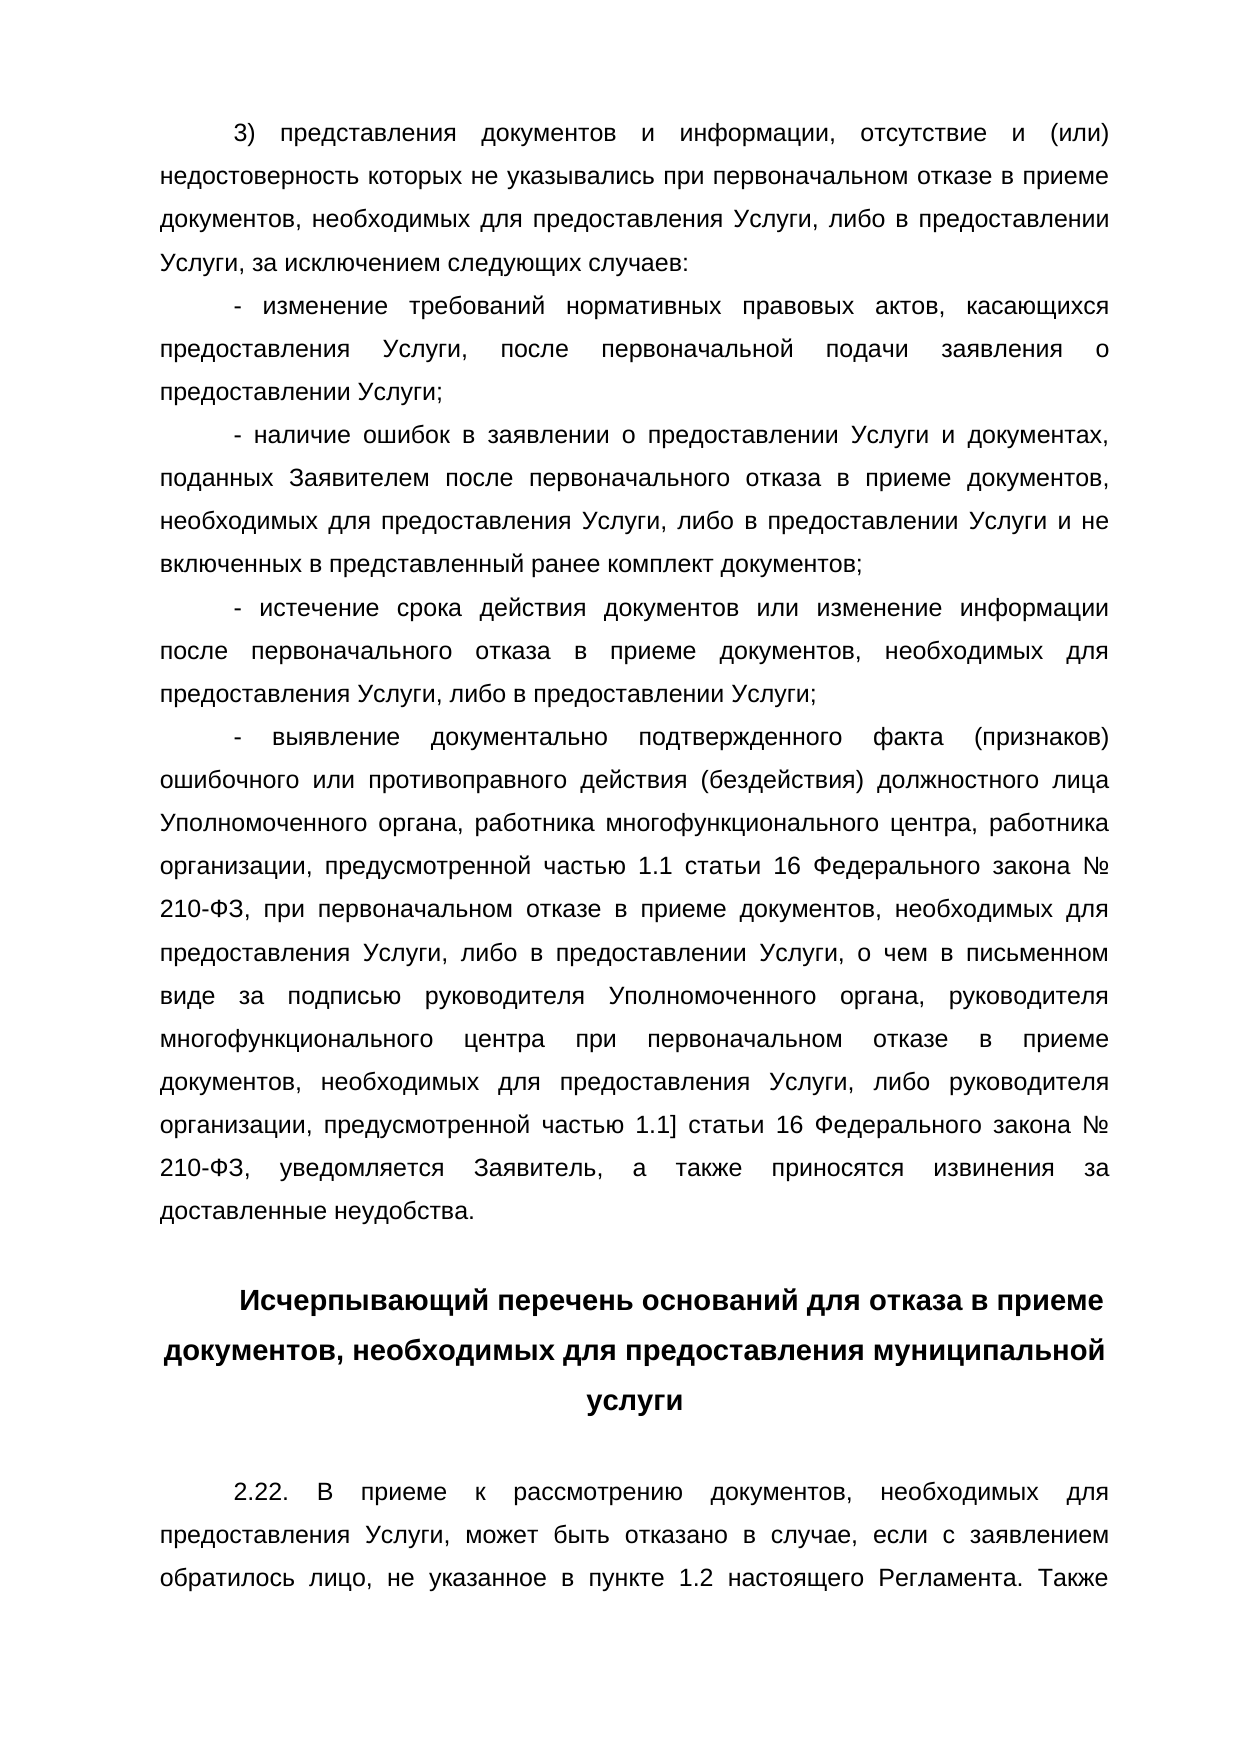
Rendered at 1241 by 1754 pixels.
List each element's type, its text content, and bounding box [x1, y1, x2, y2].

text Исчерпывающий перечень оснований для отказа в приеме документов, необходимых для предоставления муниципальной услуги [159, 1282, 1110, 1417]
text - выявление документально подтвержденного факта (признаков) ошибочного или противоправного действия (бездействия) должностного лица Уполномоченного органа, работника многофункционального центра, работника организации, предусмотренной частью 1.1 статьи 16 Федерального закона № 210-ФЗ, при первоначальном отказе в приеме документов, необходимых для предоставления Услуги, либо в предоставлении Услуги, о чем в письменном виде за подписью руководителя Уполномоченного органа, руководителя многофункционального центра при первоначальном отказе в приеме документов, необходимых для предоставления Услуги, либо руководителя организации, предусмотренной частью 1.1] статьи 16 Федерального закона № 210-ФЗ, уведомляется Заявитель, а также приносятся извинения за доставленные неудобства. [159, 722, 1110, 1225]
text - истечение срока действия документов или изменение информации после первоначального отказа в приеме документов, необходимых для предоставления Услуги, либо в предоставлении Услуги; [159, 592, 1110, 707]
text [159, 1477, 1110, 1592]
text - изменение требований нормативных правовых актов, касающихся предоставления Услуги, после первоначальной подачи заявления о предоставлении Услуги; [159, 291, 1110, 406]
text - наличие ошибок в заявлении о предоставлении Услуги и документах, поданных Заявителем после первоначального отказа в приеме документов, необходимых для предоставления Услуги, либо в предоставлении Услуги и не включенных в представленный ранее комплект документов; [159, 420, 1110, 578]
text 3) представления документов и информации, отсутствие и (или) недостоверность которых не указывались при первоначальном отказе в приеме документов, необходимых для предоставления Услуги, либо в предоставлении Услуги, за исключением следующих случаев: [159, 118, 1110, 276]
